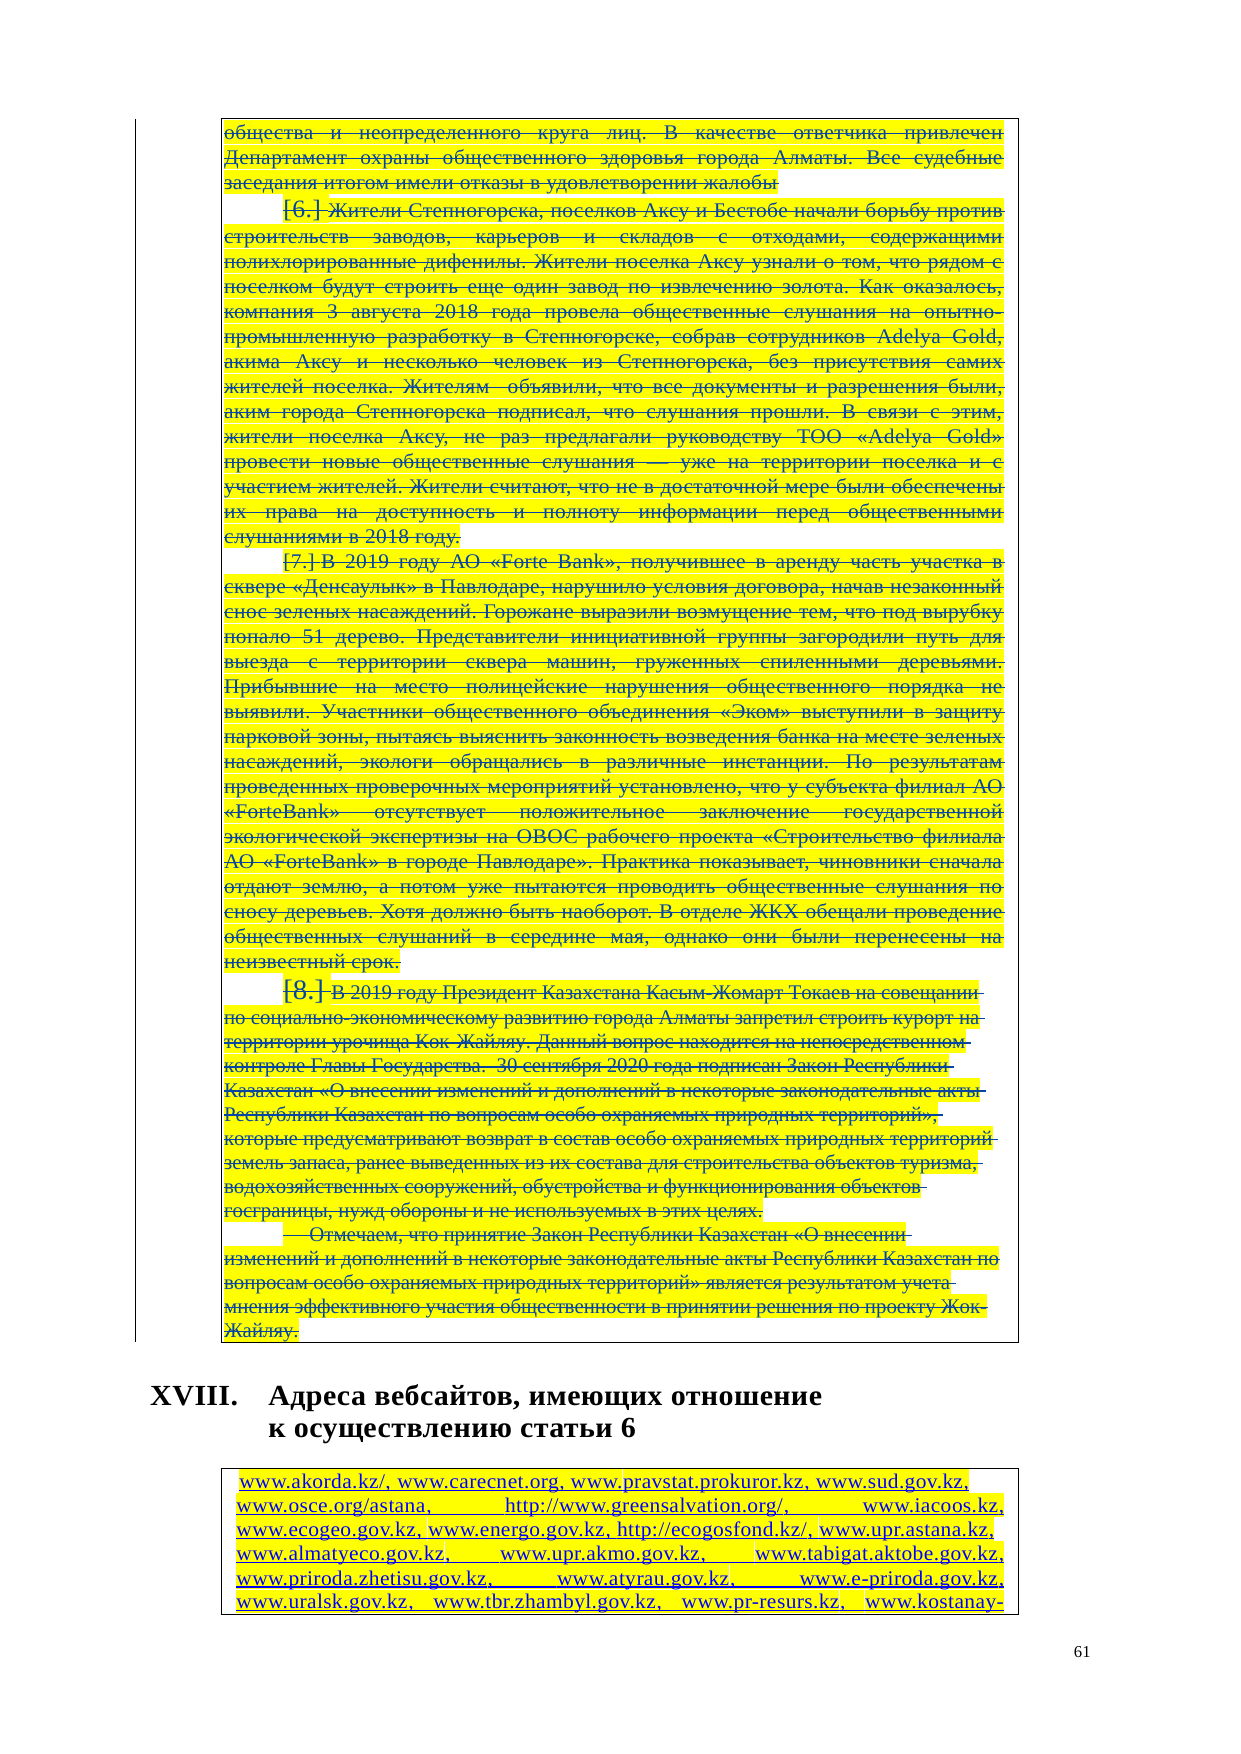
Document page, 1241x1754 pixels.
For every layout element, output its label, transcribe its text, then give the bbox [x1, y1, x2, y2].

table_header [222, 119, 1018, 1342]
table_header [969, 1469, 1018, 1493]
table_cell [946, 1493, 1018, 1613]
text XVIII. Адреса вебсайтов, имеющих отношение к осуществлению статьи 6 [150, 1381, 972, 1443]
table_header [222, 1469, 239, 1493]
